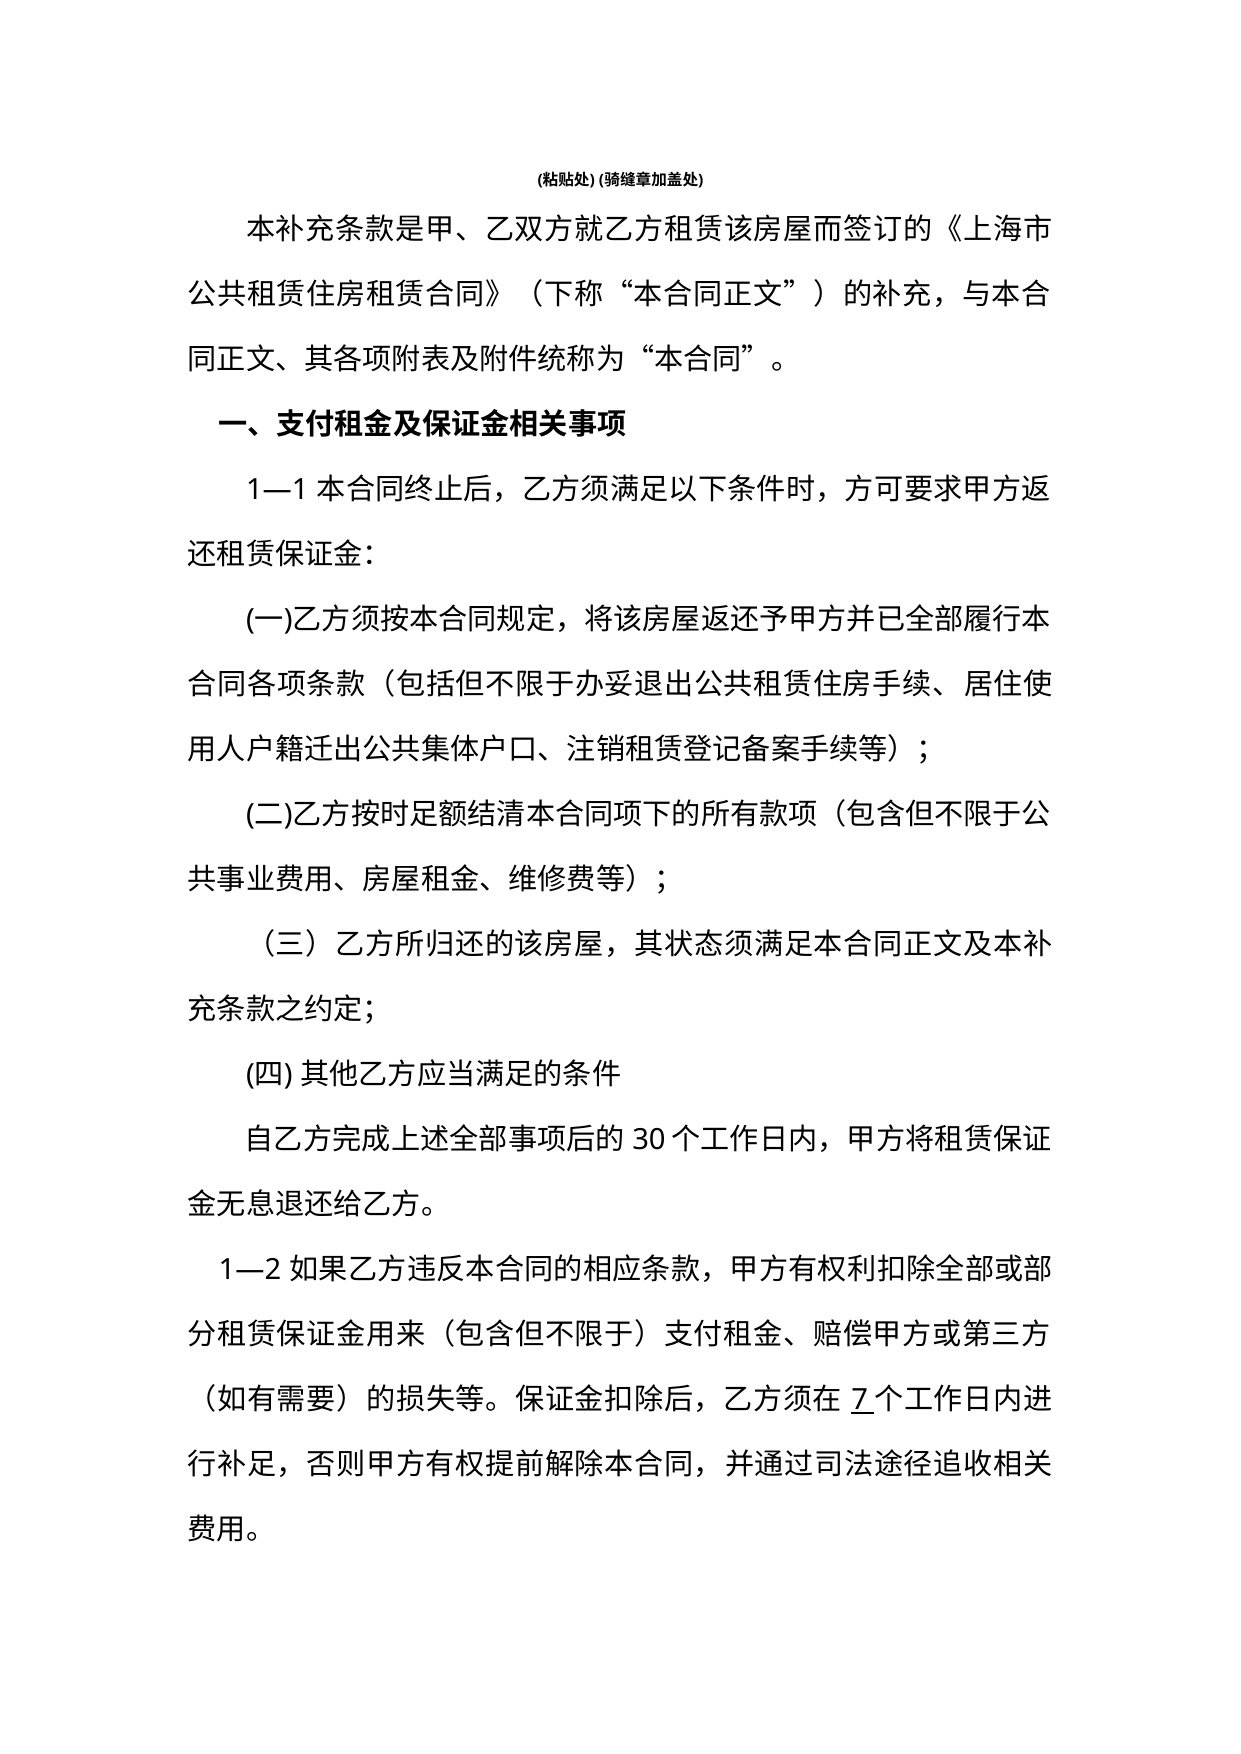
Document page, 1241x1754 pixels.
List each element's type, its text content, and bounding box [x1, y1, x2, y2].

text (一)乙方须按本合同规定，将该房屋返还予甲方并已全部履行本合同各项条款（包括但不限于办妥退出公共租赁住房手续、居住使用人户籍迁出公共集体户口、注销租赁登记备案手续等）； [187, 584, 1053, 779]
text (二)乙方按时足额结清本合同项下的所有款项（包含但不限于公共事业费用、房屋租金、维修费等）； [187, 779, 1053, 909]
text （三）乙方所归还的该房屋，其状态须满足本合同正文及本补充条款之约定； [187, 909, 1053, 1039]
text 一、支付租金及保证金相关事项 [187, 389, 1053, 454]
text 1—1 本合同终止后，乙方须满足以下条件时，方可要求甲方返还租赁保证金： [187, 454, 1053, 584]
text (四) 其他乙方应当满足的条件 [187, 1039, 1053, 1104]
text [187, 162, 1053, 194]
text 自乙方完成上述全部事项后的30个工作日内，甲方将租赁保证金无息退还给乙方。 [187, 1104, 1053, 1234]
text 1—2 如果乙方违反本合同的相应条款，甲方有权利扣除全部或部分租赁保证金用来（包含但不限于）支付租金、赔偿甲方或第三方（如有需要）的损失等。保证金扣除后，乙方须在7个工作日内进行补足，否则甲方有权提前解除本合同，并通过司法途径追收相关费用。 [187, 1234, 1053, 1559]
text 本补充条款是甲、乙双方就乙方租赁该房屋而签订的《上海市公共租赁住房租赁合同》（下称“本合同正文”）的补充，与本合同正文、其各项附表及附件统称为“本合同”。 [187, 194, 1053, 389]
